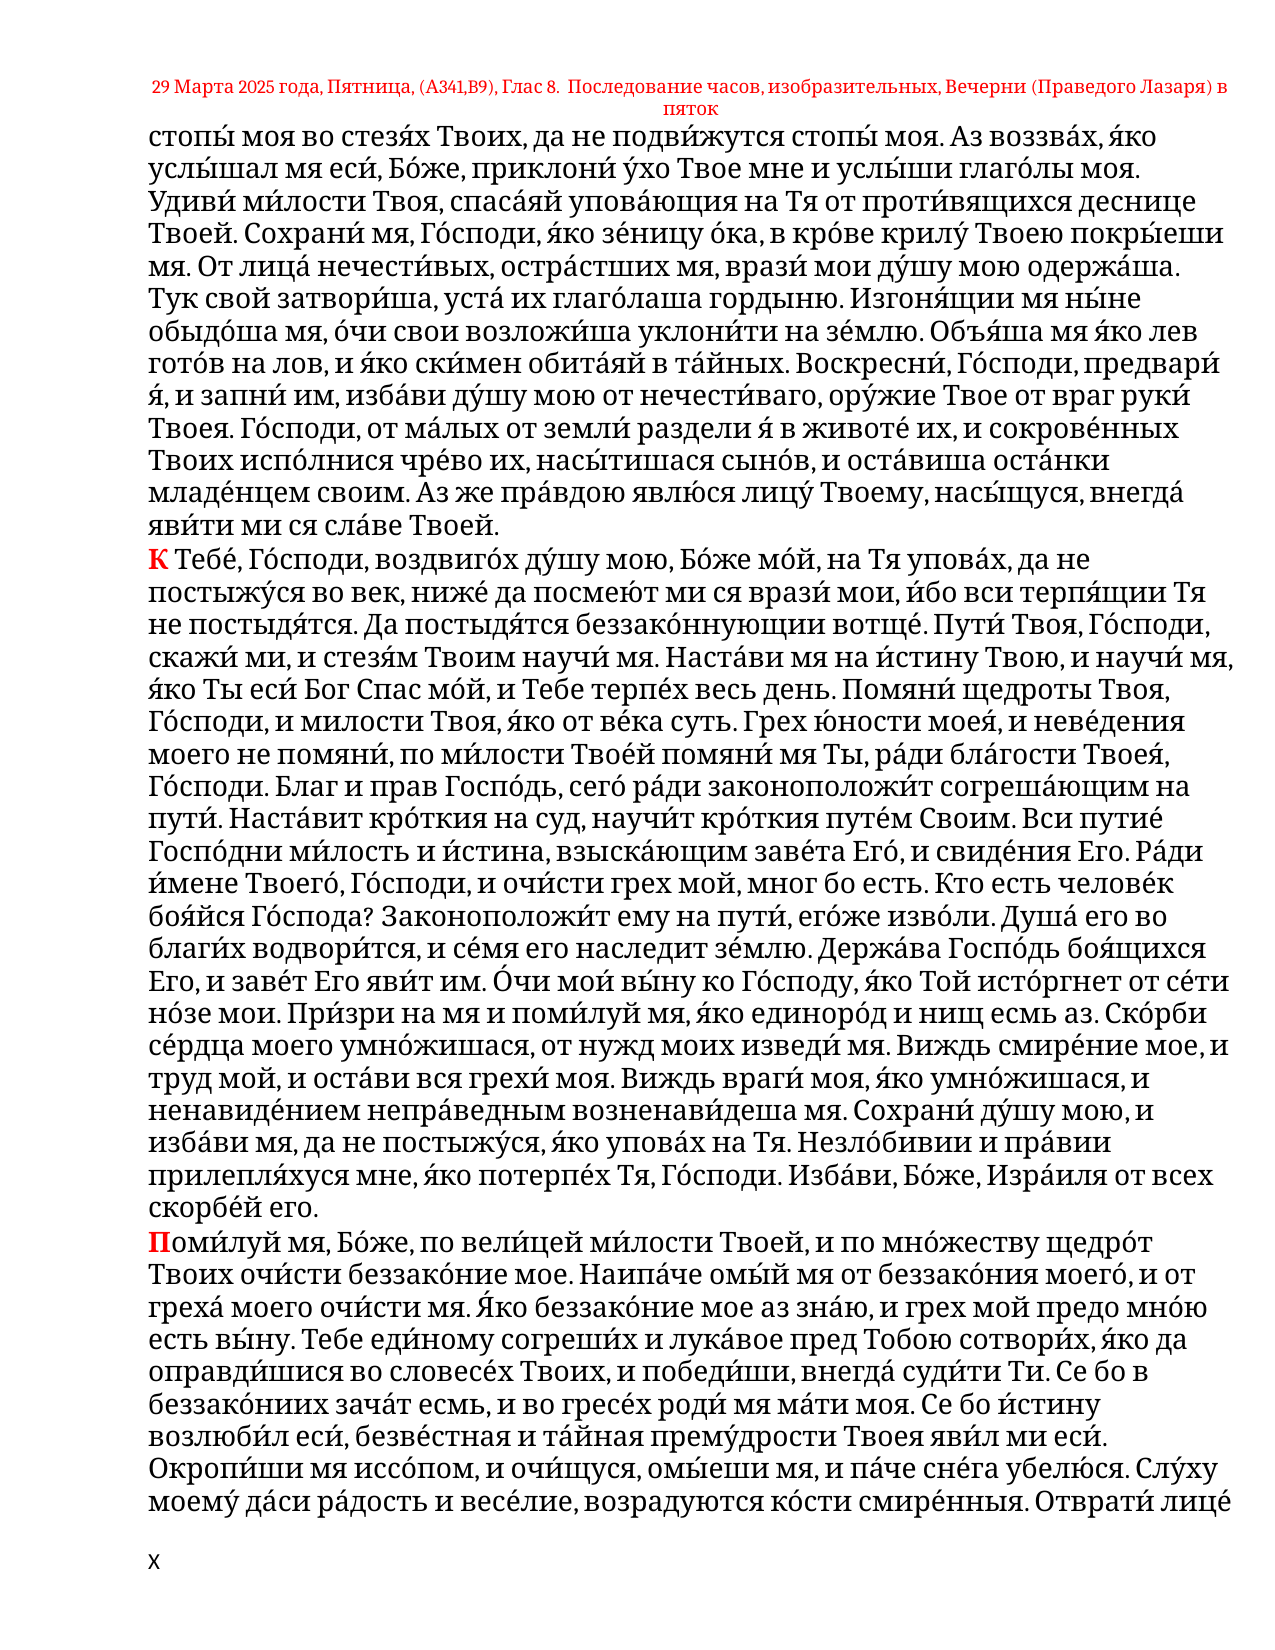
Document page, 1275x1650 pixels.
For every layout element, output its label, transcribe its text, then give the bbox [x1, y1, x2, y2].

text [148, 1259, 1233, 1518]
text К Тебе́, Го́споди, воздвиго́х ду́шу мою, Бо́же мо́й, на Тя упова́х, да не постыжу́ся во век, ниже́ да посмею́т ми ся врази́ мои, и́бо вси терпя́щии Тя не постыдя́тся. Да постыдя́тся беззако́ннующии вотще́. Пути́ Твоя, Го́споди, скажи́ ми, и стезя́м Твоим научи́ мя. Наста́ви мя на и́стину Твою, и научи́ мя, я́ко Ты еси́ Бог Спас мо́й, и Тебе терпе́х весь день. Помяни́ щедроты Твоя, Го́споди, и милости Твоя, я́ко от ве́ка суть. Грех ю́ности моея́, и неве́дения моего не помяни́, по ми́лости Твое́й помяни́ мя Ты, ра́ди бла́гости Твоея́, Го́споди. Благ и прав Госпо́дь, сего́ ра́ди законоположи́т согреша́ющим на пути́. Наста́вит кро́ткия на суд, научи́т кро́ткия путе́м Своим. Вси путие́ Госпо́дни ми́лость и и́стина, взыска́ющим заве́та Его́, и свиде́ния Его. Ра́ди и́мене Твоего́, Го́споди, и очи́сти грех мой, мног бо есть. Кто есть челове́к боя́йся Го́спода? Законоположи́т ему на пути́, его́же изво́ли. Душа́ его во благи́х водвори́тся, и се́мя его наследит зе́млю. Держа́ва Госпо́дь боя́щихся Его, и заве́т Его яви́т им. О́чи мои́ вы́ну ко Го́споду, я́ко Той исто́ргнет от се́ти но́зе мои. При́зри на мя и поми́луй мя, я́ко единоро́д и нищ есмь аз. Ско́рби се́рдца моего умно́жишася, от нужд моих изведи́ мя. Виждь смире́ние мое, и труд мой, и оста́ви вся грехи́ моя. Виждь враги́ моя, я́ко умно́жишася, и ненавиде́нием непра́ведным возненави́деша мя. Сохрани́ ду́шу мою, и изба́ви мя, да не постыжу́ся, я́ко упова́х на Тя. Незло́бивии и пра́вии прилепля́хуся мне, я́ко потерпе́х Тя, Го́споди. Изба́ви, Бо́же, Изра́иля от всех скорбе́й его. [148, 577, 1233, 1257]
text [148, 121, 1233, 575]
